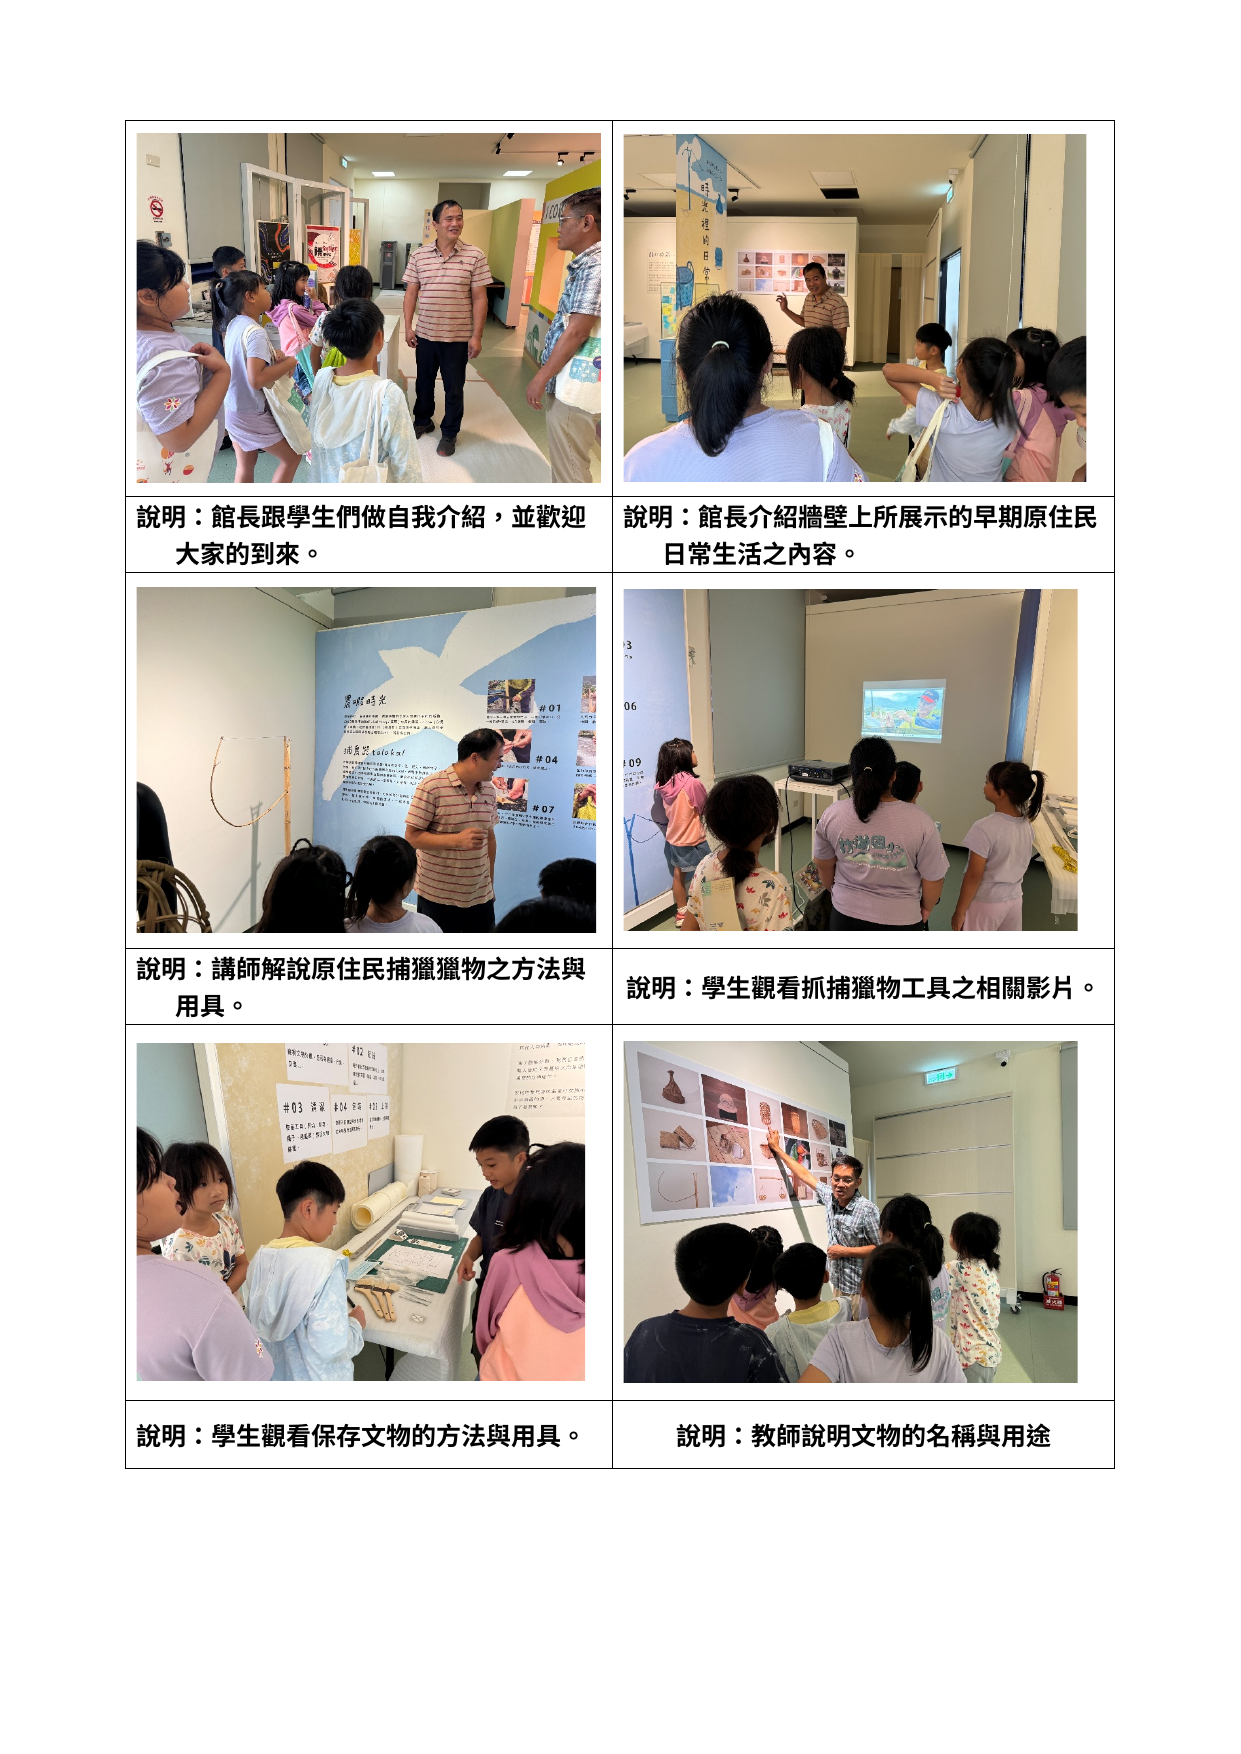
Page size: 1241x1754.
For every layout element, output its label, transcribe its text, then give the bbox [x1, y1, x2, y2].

table_cell 說明：教師說明文物的名稱與用途 [613, 1401, 1114, 1468]
picture [136, 1043, 586, 1381]
table_cell [613, 573, 1114, 948]
picture [623, 134, 1087, 482]
table_cell 說明：館長跟學生們做自我介紹，並歡迎 大家的到來。 [126, 497, 612, 572]
picture [623, 1041, 1078, 1383]
table_cell 說明：講師解說原住民捕獵獵物之方法與 用具。 [126, 949, 612, 1024]
table_cell [613, 121, 1114, 496]
table_cell 說明：學生觀看抓捕獵物工具之相關影片。 [613, 949, 1114, 1024]
table_cell [126, 573, 612, 948]
table_cell 說明：學生觀看保存文物的方法與用具。 [126, 1401, 612, 1468]
picture [136, 587, 597, 933]
picture [136, 133, 601, 483]
table_cell [126, 1025, 612, 1400]
table_cell [613, 1025, 1114, 1400]
table_cell 說明：館長介紹牆壁上所展示的早期原住民 日常生活之內容。 [613, 497, 1114, 572]
picture [623, 589, 1078, 931]
table_cell [126, 121, 612, 496]
